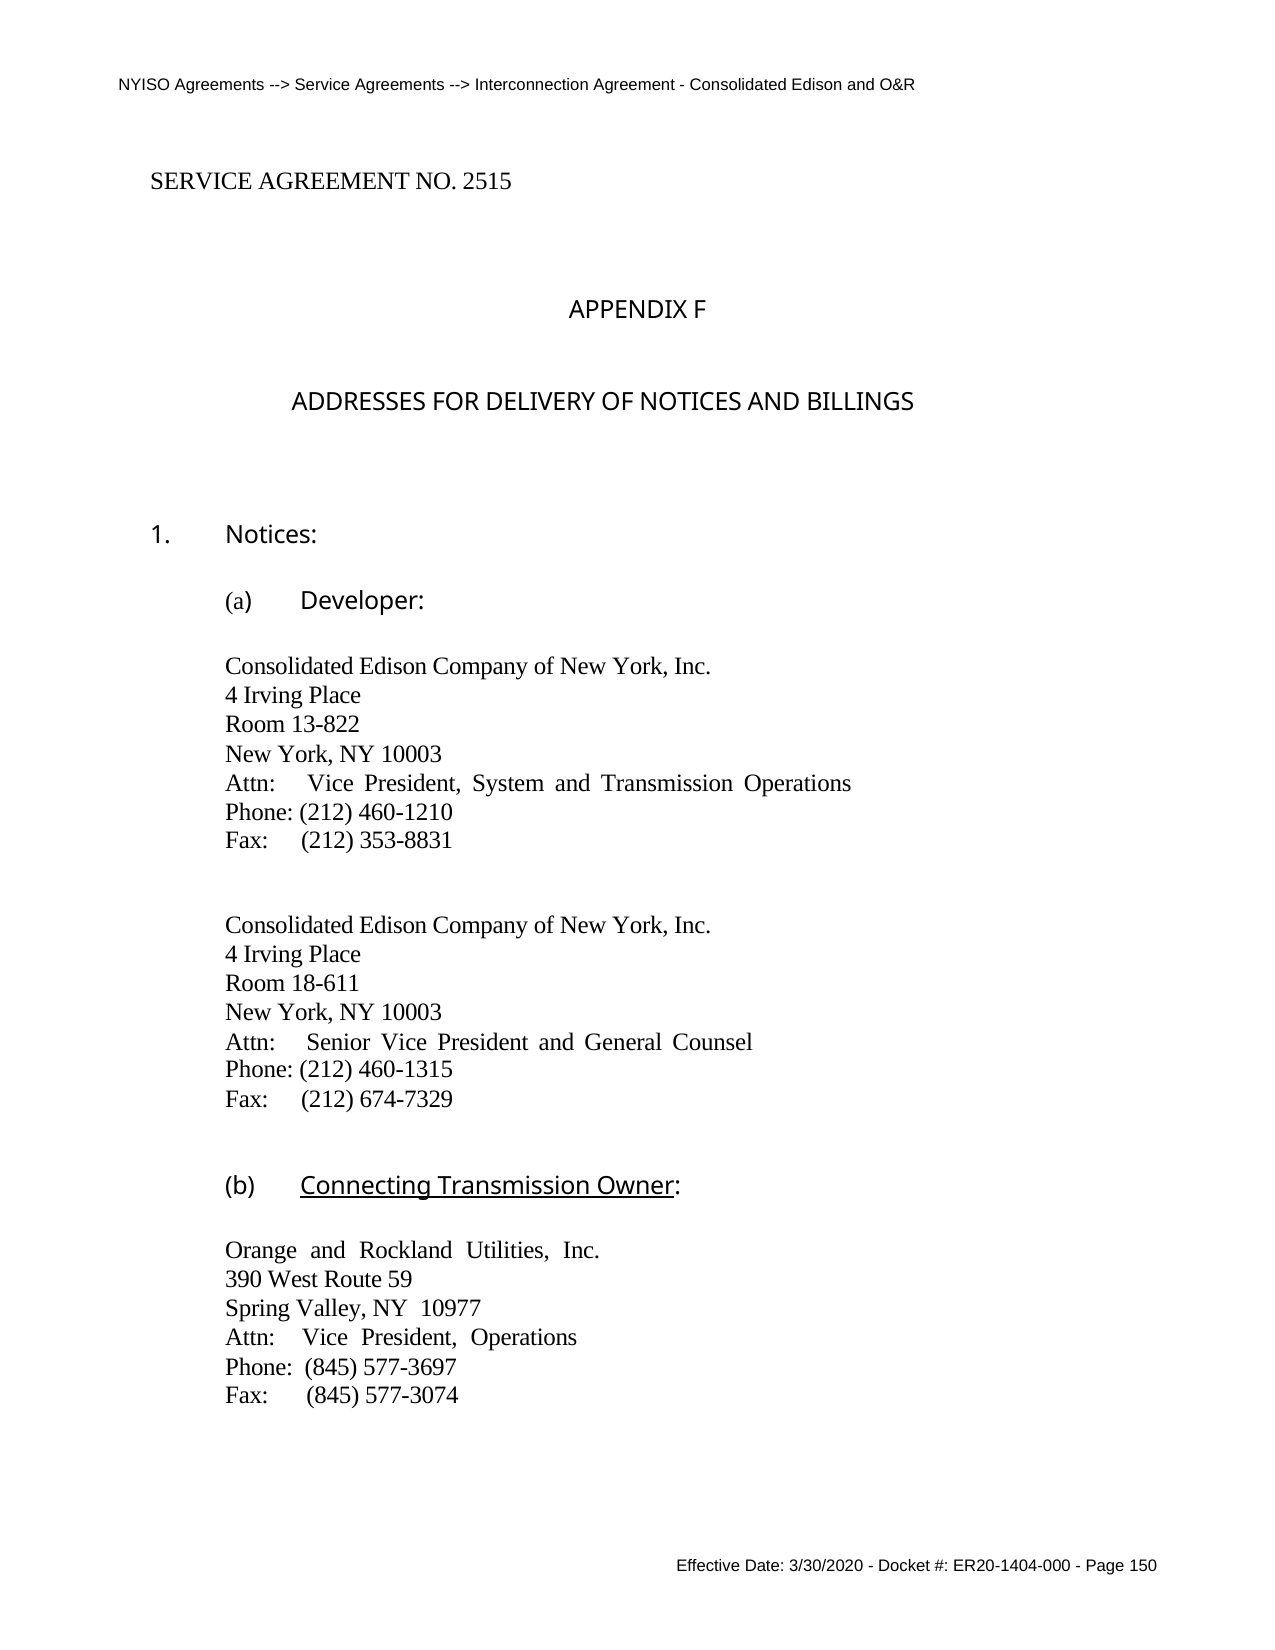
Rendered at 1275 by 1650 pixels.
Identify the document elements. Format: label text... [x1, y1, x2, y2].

text Room 18-611 [225, 968, 1275, 997]
text New York, NY 10003 [225, 739, 1275, 768]
text Attn: Senior Vice President and General Counsel Phone: (212) 460-1315 [225, 1028, 754, 1082]
text Consolidated Edison Company of New York, Inc. [225, 652, 1275, 680]
text Fax: (212) 674-7329 [225, 1084, 1275, 1113]
text SERVICE AGREEMENT NO. 2515 [150, 166, 1275, 195]
text Fax: (845) 577-3074 [225, 1381, 1275, 1410]
text Orange and Rockland Utilities, Inc. 390 West Route 59 [225, 1235, 600, 1293]
text Attn: Vice President, System and Transmission Operations Phone: (212) 460-1210 [225, 768, 852, 826]
text 1. Notices: [150, 521, 1275, 550]
text Room 13-822 [225, 710, 1275, 739]
text 4 Irving Place [225, 939, 1275, 968]
text Spring Valley, NY 10977 [225, 1294, 1275, 1322]
text APPENDIX F [569, 295, 1275, 324]
text New York, NY 10003 [225, 998, 1275, 1026]
text 4 Irving Place [225, 681, 1275, 709]
text ADDRESSES FOR DELIVERY OF NOTICES AND BILLINGS [291, 387, 1275, 416]
text (a) Developer: [150, 587, 1275, 616]
text Attn: Vice President, Operations Phone: (845) 577-3697 [225, 1322, 578, 1381]
text Consolidated Edison Company of New York, Inc. [225, 910, 1275, 939]
text Fax: (212) 353-8831 [225, 826, 1275, 854]
text (b) Connecting Transmission Owner: [225, 1171, 1275, 1200]
